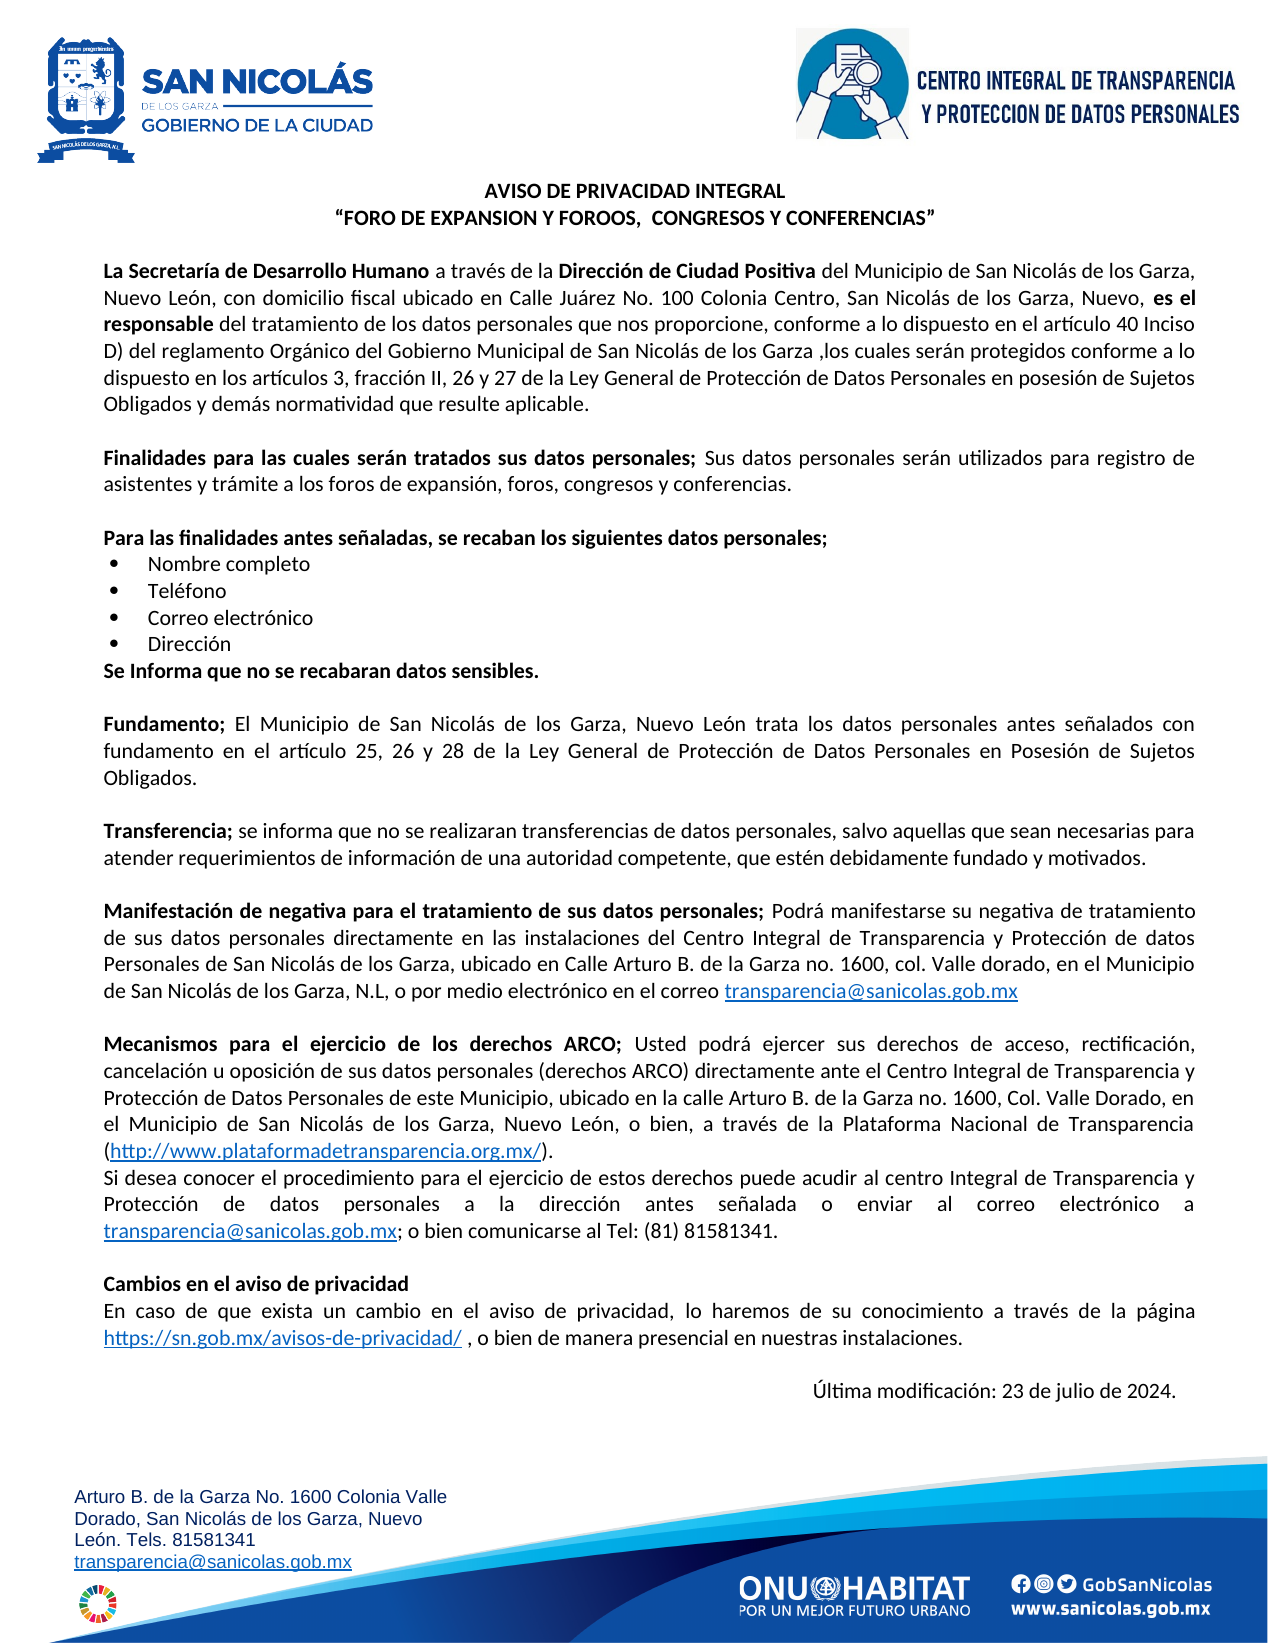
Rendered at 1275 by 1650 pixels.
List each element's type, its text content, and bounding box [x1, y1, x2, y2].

picture [48, 1456, 1268, 1643]
text En caso de que exista un cambio en el aviso de privacidad, lo haremos de su conocimiento a través de la página https://sn.gob.mx/avisos-de-privacidad/ , o bien de manera presencial en nuestras instalaciones. [103, 1297, 1196, 1351]
text “FORO DE EXPANSION Y FOROOS, CONGRESOS Y CONFERENCIAS” [103, 204, 1166, 231]
text Fundamento; El Municipio de San Nicolás de los Garza, Nuevo León trata los datos personales antes señalados con fundamento en el artículo 25, 26 y 28 de la Ley General de Protección de Datos Personales en Posesión de Sujetos Obligados. [103, 711, 1196, 791]
text AVISO DE PRIVACIDAD INTEGRAL [103, 177, 1166, 204]
text Cambios en el aviso de privacidad [103, 1271, 1196, 1297]
picture [795, 24, 1254, 150]
list Correo electrónico [110, 604, 1196, 631]
text Manifestación de negativa para el tratamiento de sus datos personales; Podrá manifestarse su negativa de tratamiento de sus datos personales directamente en las instalaciones del Centro Integral de Transparencia y Protección de datos Personales de San Nicolás de los Garza, ubicado en Calle Arturo B. de la Garza no. 1600, col. Valle dorado, en el Municipio de San Nicolás de los Garza, N.L, o por medio electrónico en el correo transparencia@sanicolas.gob.mx [103, 897, 1196, 1004]
list Teléfono [110, 577, 1196, 604]
list Dirección [110, 631, 1196, 657]
text Transferencia; se informa que no se realizaran transferencias de datos personales, salvo aquellas que sean necesarias para atender requerimientos de información de una autoridad competente, que estén debidamente fundado y motivados. [103, 817, 1196, 871]
text Para las finalidades antes señaladas, se recaban los siguientes datos personales; [103, 524, 1196, 551]
text La Secretaría de Desarrollo Humano a través de la Dirección de Ciudad Positiva del Municipio de San Nicolás de los Garza, Nuevo León, con domicilio fiscal ubicado en Calle Juárez No. 100 Colonia Centro, San Nicolás de los Garza, Nuevo, es el responsable del tratamiento de los datos personales que nos proporcione, conforme a lo dispuesto en el artículo 40 Inciso D) del reglamento Orgánico del Gobierno Municipal de San Nicolás de los Garza ,los cuales serán protegidos conforme a lo dispuesto en los artículos 3, fracción II, 26 y 27 de la Ley General de Protección de Datos Personales en posesión de Sujetos Obligados y demás normatividad que resulte aplicable. [103, 257, 1196, 417]
list Nombre completo [110, 551, 1196, 577]
text Se Informa que no se recabaran datos sensibles. [103, 657, 1196, 684]
text Finalidades para las cuales serán tratados sus datos personales; Sus datos personales serán utilizados para registro de asistentes y trámite a los foros de expansión, foros, congresos y conferencias. [103, 444, 1196, 497]
text Si desea conocer el procedimiento para el ejercicio de estos derechos puede acudir al centro Integral de Transparencia y Protección de datos personales a la dirección antes señalada o enviar al correo electrónico a transparencia@sanicolas.gob.mx; o bien comunicarse al Tel: (81) 81581341. [103, 1164, 1196, 1244]
text Última modificación: 23 de julio de 2024. [103, 1377, 1206, 1404]
text Mecanismos para el ejercicio de los derechos ARCO; Usted podrá ejercer sus derechos de acceso, rectificación, cancelación u oposición de sus datos personales (derechos ARCO) directamente ante el Centro Integral de Transparencia y Protección de Datos Personales de este Municipio, ubicado en la calle Arturo B. de la Garza no. 1600, Col. Valle Dorado, en el Municipio de San Nicolás de los Garza, Nuevo León, o bien, a través de la Plataforma Nacional de Transparencia (http://www.plataformadetransparencia.org.mx/). [103, 1031, 1196, 1164]
picture [37, 37, 373, 163]
